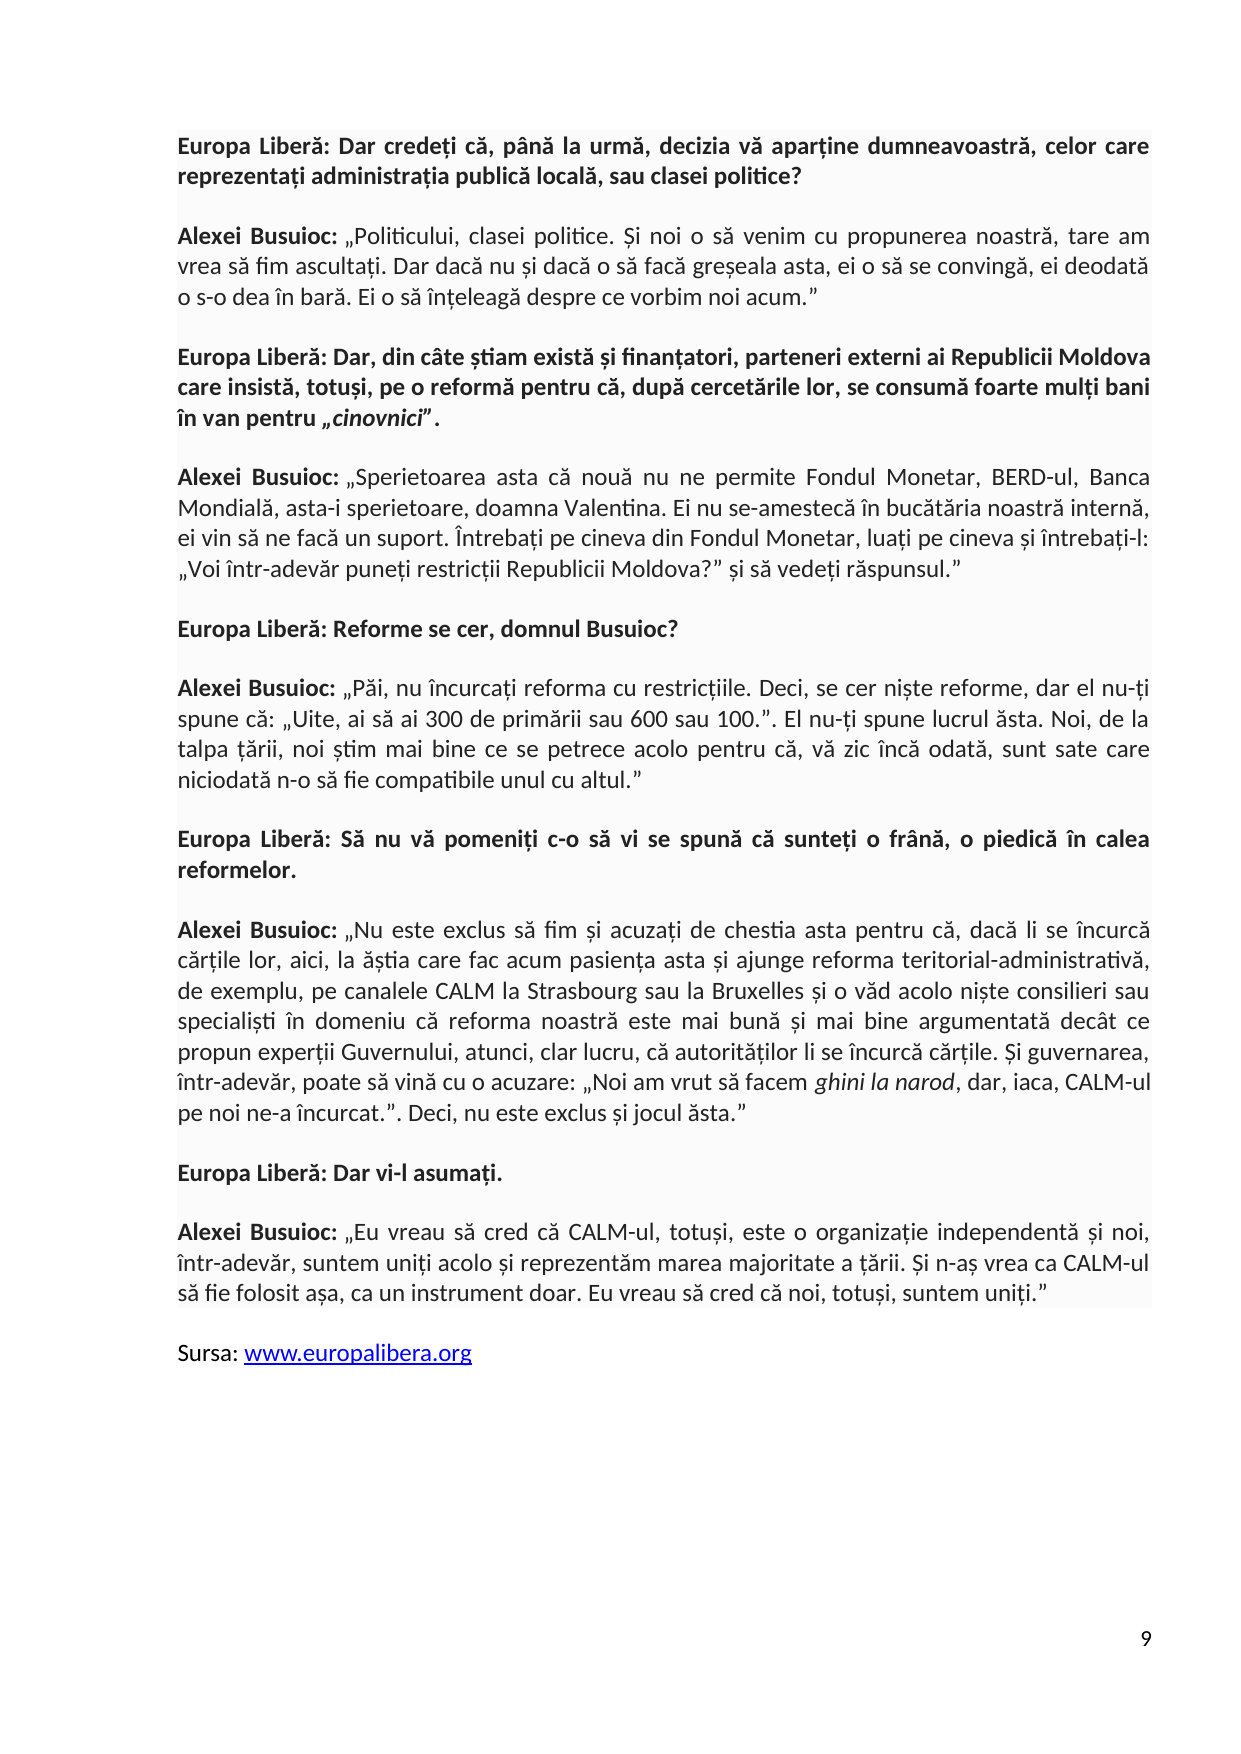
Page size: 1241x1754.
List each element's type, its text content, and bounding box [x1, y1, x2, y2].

text Europa Liberă: Să nu vă pomeniți c-o să vi se spună că sunteți o frână, o piedică în calea reformelor. [177, 824, 1152, 885]
text Alexei Busuioc: „Politicului, clasei politice. Și noi o să venim cu propunerea noastră, tare am vrea să fim ascultați. Dar dacă nu și dacă o să facă greșeala asta, ei o să se convingă, ei deodată o s-o dea în bară. Ei o să înțeleagă despre ce vorbim noi acum.” [177, 220, 1152, 312]
text Europa Liberă: Dar, din câte știam există și finanțatori, parteneri externi ai Republicii Moldova care insistă, totuși, pe o reformă pentru că, după cercetările lor, se consumă foarte mulți bani în van pentru „cinovnici”. [177, 341, 1152, 432]
text Europa Liberă: Reforme se cer, domnul Busuioc? [177, 613, 1152, 643]
text Alexei Busuioc: „Păi, nu încurcați reforma cu restricțiile. Deci, se cer niște reforme, dar el nu-ți spune că: „Uite, ai să ai 300 de primării sau 600 sau 100.”. El nu-ți spune lucrul ăsta. Noi, de la talpa țării, noi știm mai bine ce se petrece acolo pentru că, vă zic încă odată, sunt sate care niciodată n-o să fie compatibile unul cu altul.” [177, 672, 1152, 794]
subtitle Sursa: www.europalibera.org [177, 1337, 1152, 1368]
text Europa Liberă: Dar vi-l asumați. [177, 1157, 1152, 1187]
text Europa Liberă: Dar credeți că, până la urmă, decizia vă aparține dumneavoastră, celor care reprezentați administrația publică locală, sau clasei politice? [177, 130, 1152, 191]
text Alexei Busuioc: „Nu este exclus să fim și acuzați de chestia asta pentru că, dacă li se încurcă cărțile lor, aici, la ăștia care fac acum pasiența asta și ajunge reforma teritorial-administrativă, de exemplu, pe canalele CALM la Strasbourg sau la Bruxelles și o văd acolo niște consilieri sau specialiști în domeniu că reforma noastră este mai bună și mai bine argumentată decât ce propun experții Guvernului, atunci, clar lucru, că autorităților li se încurcă cărțile. Și guvernarea, într-adevăr, poate să vină cu o acuzare: „Noi am vrut să facem ghini la narod, dar, iaca, CALM-ul pe noi ne-a încurcat.”. Deci, nu este exclus și jocul ăsta.” [177, 914, 1152, 1127]
text Alexei Busuioc: „Eu vreau să cred că CALM-ul, totuși, este o organizație independentă și noi, într-adevăr, suntem uniți acolo și reprezentăm marea majoritate a țării. Și n-aș vrea ca CALM-ul să fie folosit așa, ca un instrument doar. Eu vreau să cred că noi, totuși, suntem uniți.” [177, 1216, 1152, 1308]
text Alexei Busuioc: „Sperietoarea asta că nouă nu ne permite Fondul Monetar, BERD-ul, Banca Mondială, asta-i sperietoare, doamna Valentina. Ei nu se-amestecă în bucătăria noastră internă, ei vin să ne facă un suport. Întrebați pe cineva din Fondul Monetar, luați pe cineva și întrebați-l: „Voi într-adevăr puneți restricții Republicii Moldova?” și să vedeți răspunsul.” [177, 461, 1152, 583]
